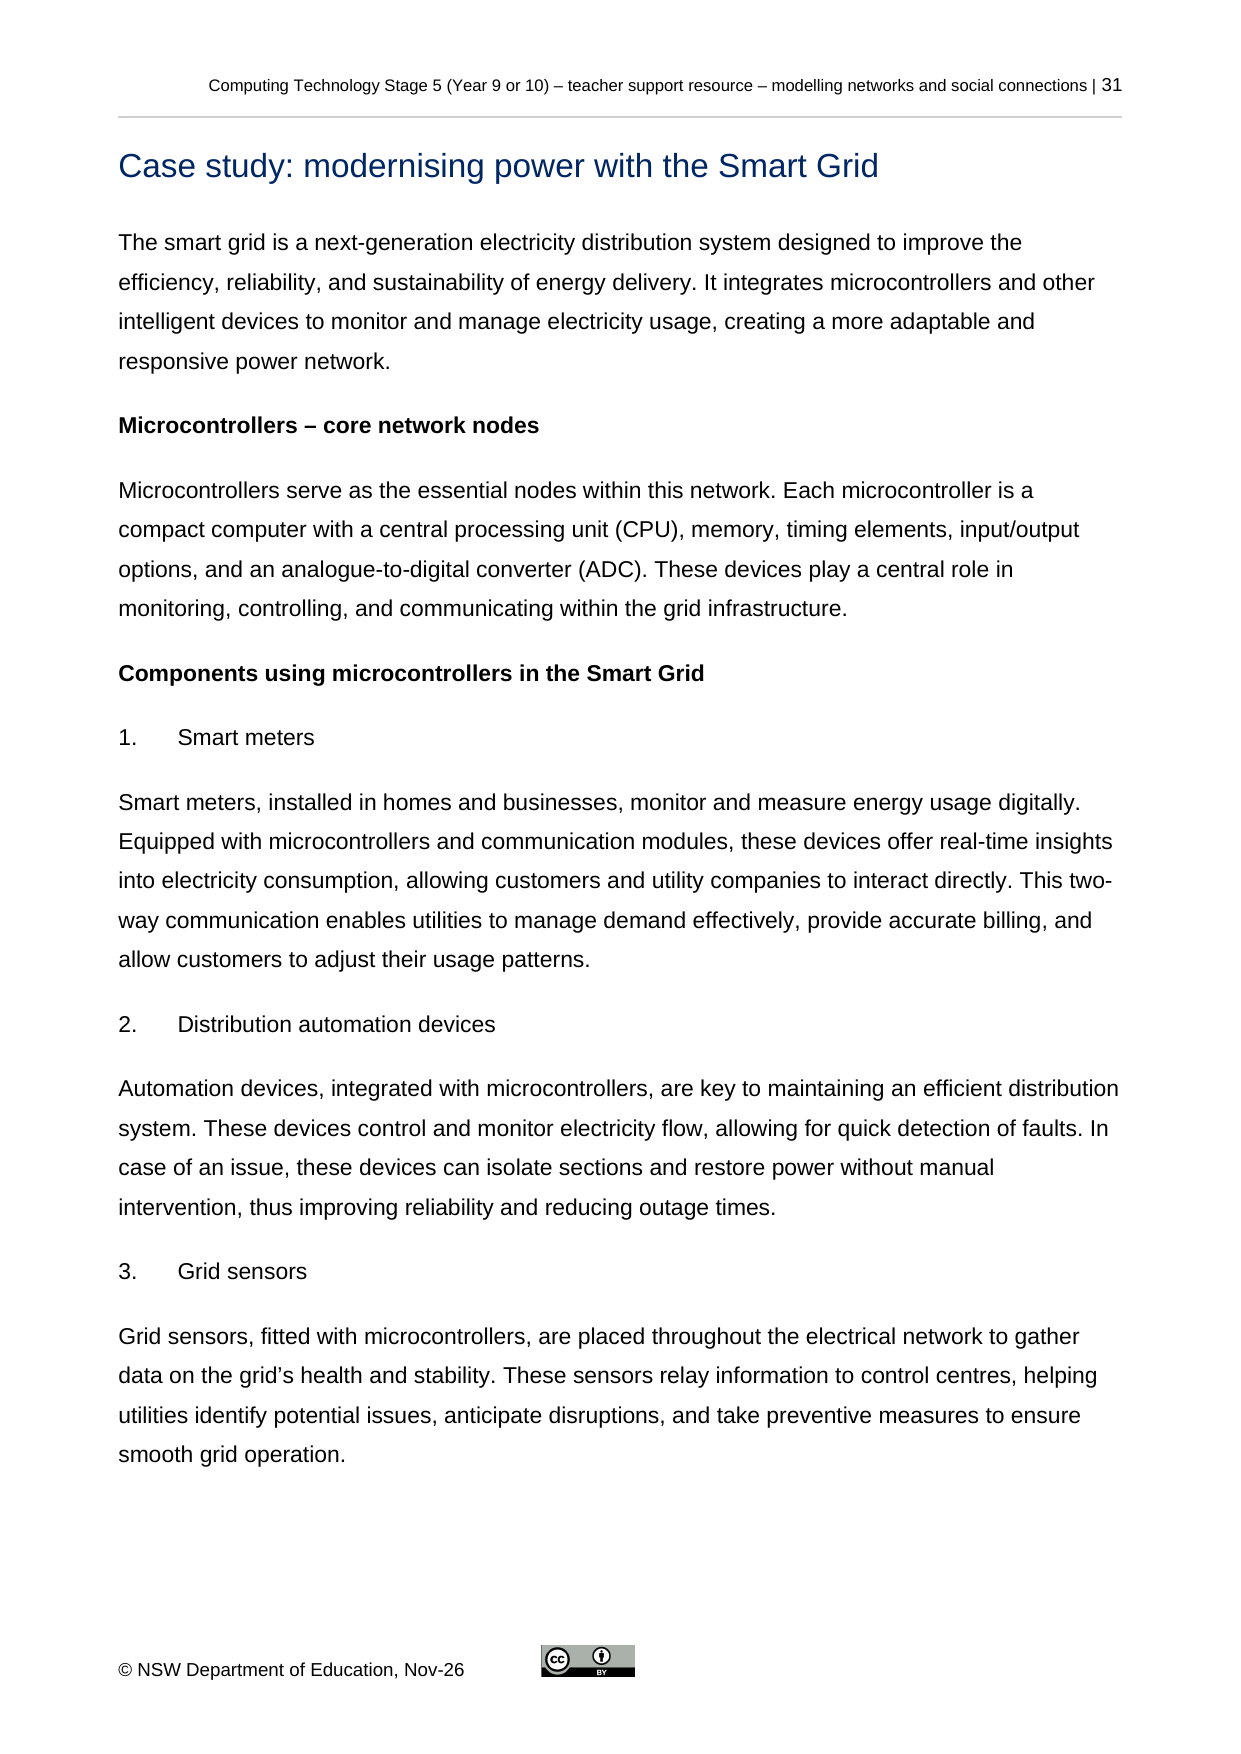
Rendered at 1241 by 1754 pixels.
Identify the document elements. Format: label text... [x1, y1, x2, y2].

picture [541, 1645, 635, 1677]
text Automation devices, integrated with microcontrollers, are key to maintaining an efficient distribution system. These devices control and monitor electricity flow, allowing for quick detection of faults. In case of an issue, these devices can isolate sections and restore power without manual intervention, thus improving reliability and reducing outage times. [118, 1075, 1122, 1220]
list Grid sensors [118, 1258, 1122, 1284]
text The smart grid is a next-generation electricity distribution system designed to improve the efficiency, reliability, and sustainability of energy delivery. It integrates microcontrollers and other intelligent devices to monitor and manage electricity usage, creating a more adaptable and responsive power network. [118, 229, 1122, 374]
text Smart meters, installed in homes and businesses, monitor and measure energy usage digitally. Equipped with microcontrollers and communication modules, these devices offer real-time insights into electricity consumption, allowing customers and utility companies to interact directly. This two-way communication enables utilities to manage demand effectively, provide accurate billing, and allow customers to adjust their usage patterns. [118, 788, 1122, 973]
text Microcontrollers serve as the essential nodes within this network. Each microcontroller is a compact computer with a central processing unit (CPU), memory, timing elements, input/output options, and an analogue-to-digital converter (ADC). These devices play a central role in monitoring, controlling, and communicating within the grid infrastructure. [118, 477, 1122, 621]
text Components using microcontrollers in the Smart Grid [118, 659, 1122, 686]
list Smart meters [118, 724, 1122, 750]
text Grid sensors, fitted with microcontrollers, are placed throughout the electrical network to gather data on the grid’s health and stability. These sensors relay information to control centres, helping utilities identify potential issues, anticipate disruptions, and take preventive measures to ensure smooth grid operation. [118, 1323, 1122, 1467]
list Distribution automation devices [118, 1011, 1122, 1037]
subtitle Case study: modernising power with the Smart Grid [118, 147, 1122, 185]
text Microcontrollers – core network nodes [118, 412, 1122, 438]
